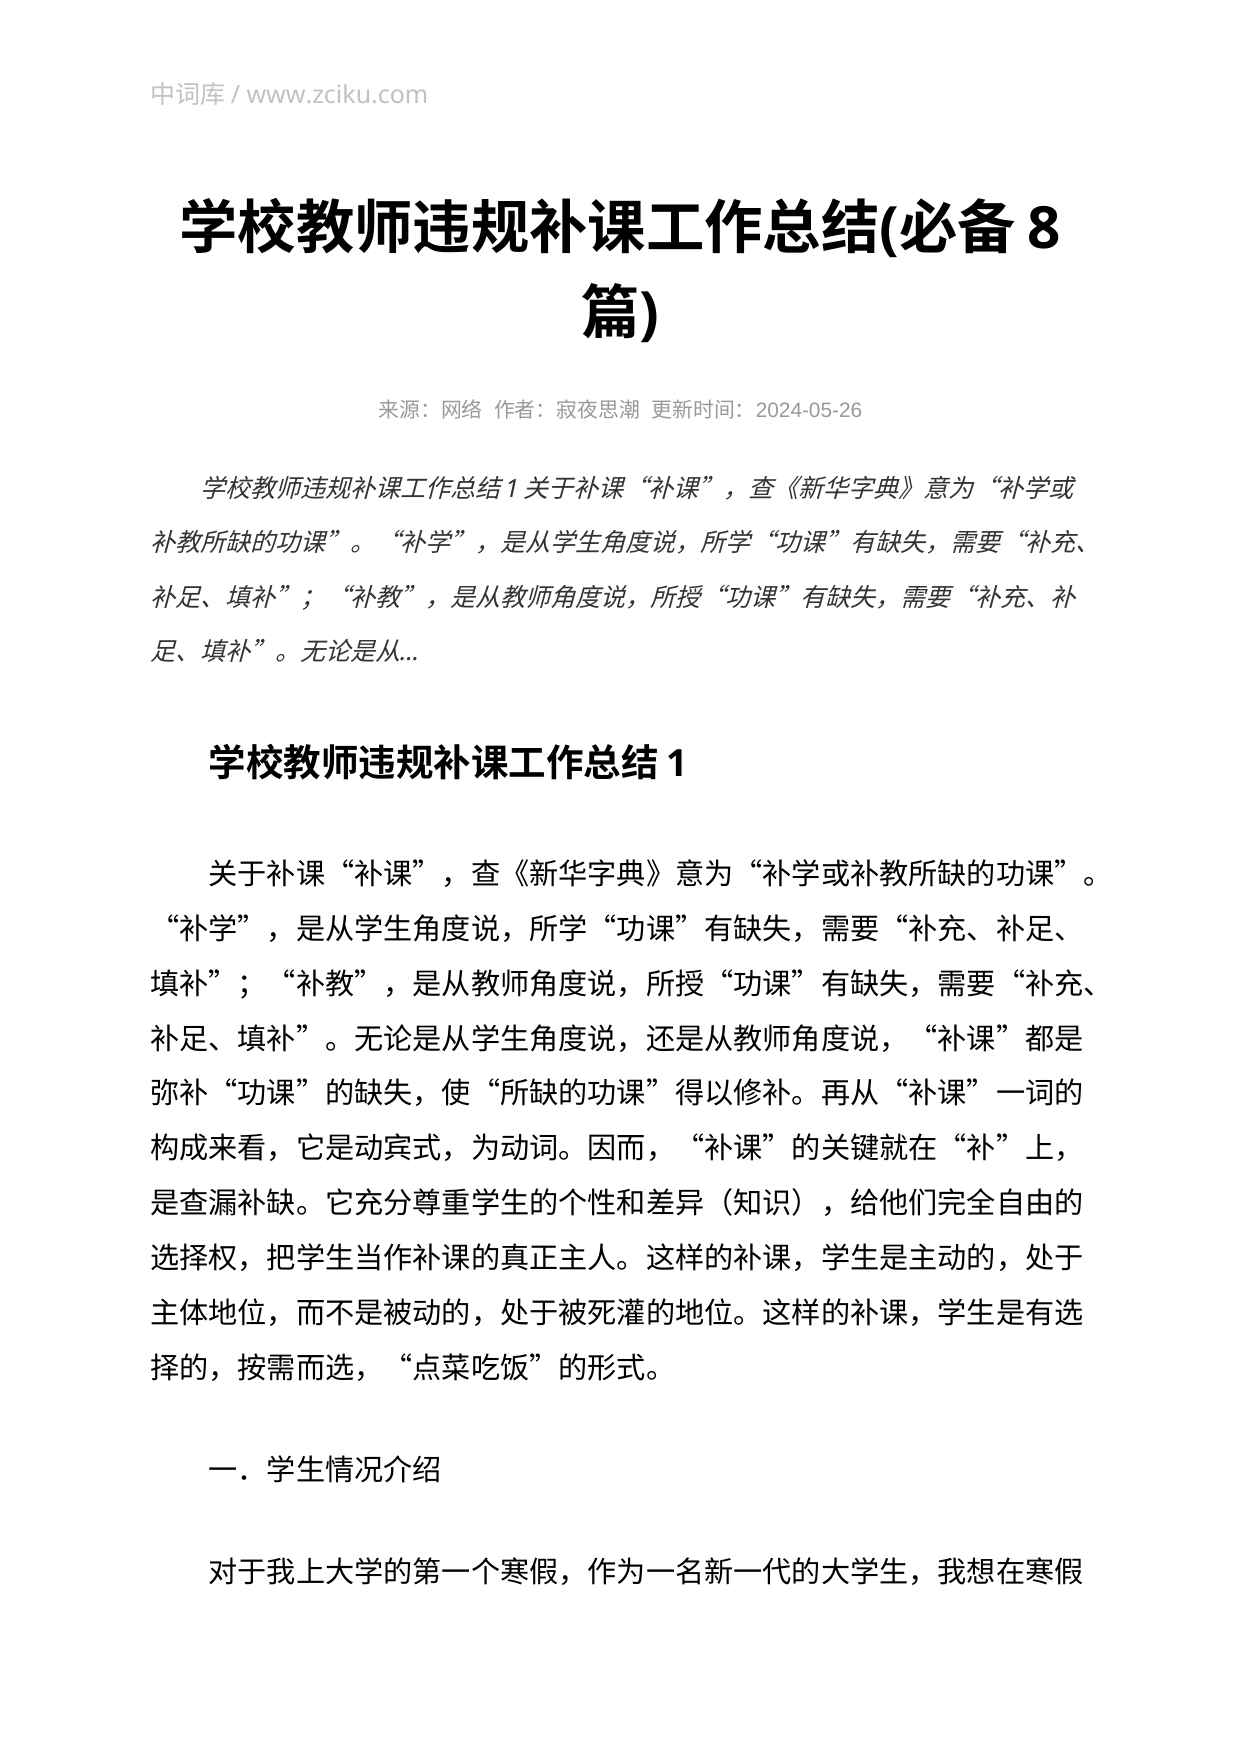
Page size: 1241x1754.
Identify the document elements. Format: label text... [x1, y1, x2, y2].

text 关于补课“补课”，查《新华字典》意为“补学或补教所缺的功课”。“补学”，是从学生角度说，所学“功课”有缺失，需要“补充、补足、填补”；“补教”，是从教师角度说，所授“功课”有缺失，需要“补充、补足、填补”。无论是从学生角度说，还是从教师角度说，“补课”都是弥补“功课”的缺失，使“所缺的功课”得以修补。再从“补课”一词的构成来看，它是动宾式，为动词。因而，“补课”的关键就在“补”上，是查漏补缺。它充分尊重学生的个性和差异（知识），给他们完全自由的选择权，把学生当作补课的真正主人。这样的补课，学生是主动的，处于主体地位，而不是被动的，处于被死灌的地位。这样的补课，学生是有选择的，按需而选，“点菜吃饭”的形式。 [150, 851, 1090, 1387]
text 学校教师违规补课工作总结1 [150, 733, 1090, 787]
text 学校教师违规补课工作总结1关于补课“补课”，查《新华字典》意为“补学或补教所缺的功课”。“补学”，是从学生角度说，所学“功课”有缺失，需要“补充、补足、填补”；“补教”，是从教师角度说，所授“功课”有缺失，需要“补充、补足、填补”。无论是从... [150, 468, 1090, 668]
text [150, 1548, 1090, 1590]
text 来源：网络 作者：寂夜思潮 更新时间：2024-05-26 [150, 398, 1090, 422]
subtitle 学校教师违规补课工作总结(必备8篇) [150, 181, 1090, 351]
text 一．学生情况介绍 [150, 1446, 1090, 1489]
